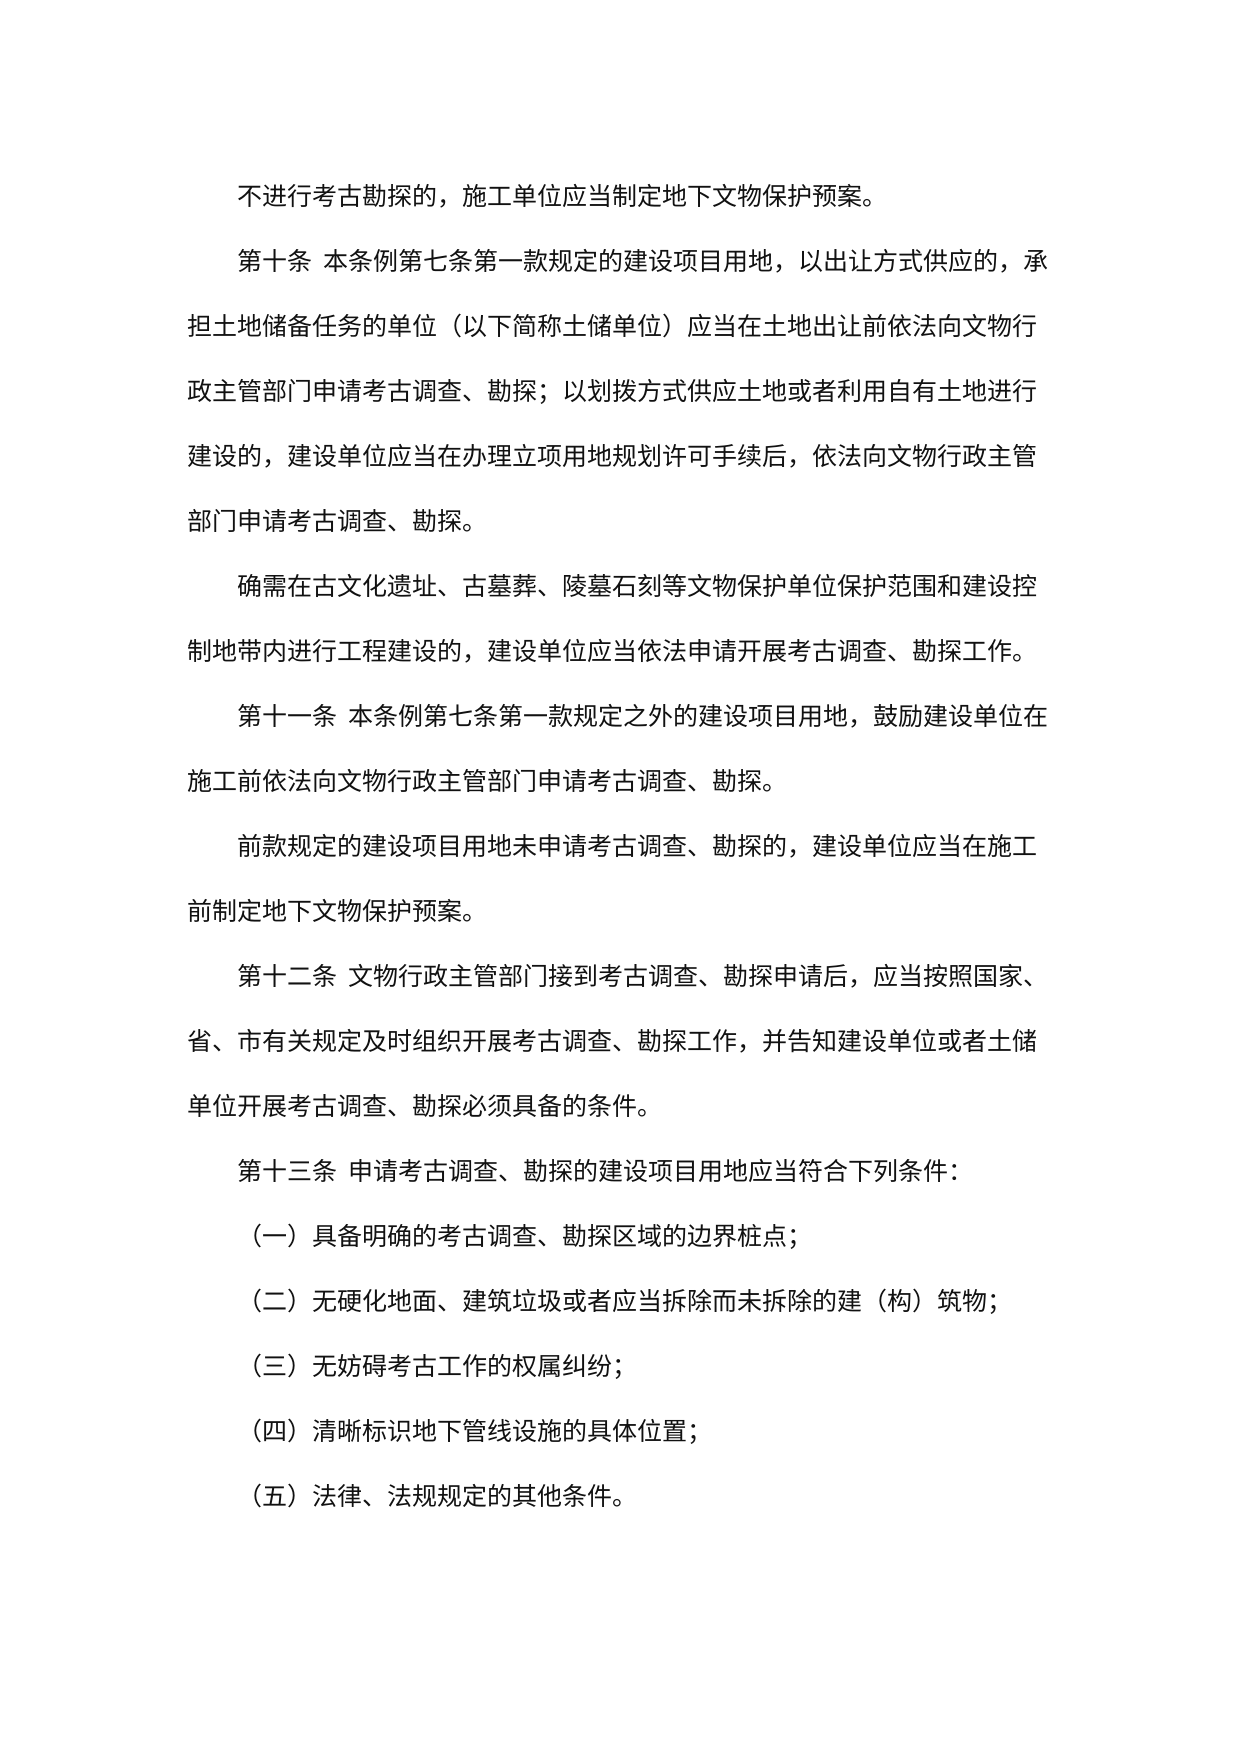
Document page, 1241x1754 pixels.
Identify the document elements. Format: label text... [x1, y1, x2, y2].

text （一）具备明确的考古调查、勘探区域的边界桩点； [187, 1202, 1053, 1267]
text 第十条 本条例第七条第一款规定的建设项目用地，以出让方式供应的，承担土地储备任务的单位（以下简称土储单位）应当在土地出让前依法向文物行政主管部门申请考古调查、勘探；以划拨方式供应土地或者利用自有土地进行建设的，建设单位应当在办理立项用地规划许可手续后，依法向文物行政主管部门申请考古调查、勘探。 [187, 227, 1053, 552]
text （二）无硬化地面、建筑垃圾或者应当拆除而未拆除的建（构）筑物； [187, 1267, 1053, 1332]
text 不进行考古勘探的，施工单位应当制定地下文物保护预案。 [187, 162, 1053, 227]
text （四）清晰标识地下管线设施的具体位置； [187, 1397, 1053, 1462]
text 第十二条 文物行政主管部门接到考古调查、勘探申请后，应当按照国家、省、市有关规定及时组织开展考古调查、勘探工作，并告知建设单位或者土储单位开展考古调查、勘探必须具备的条件。 [187, 942, 1053, 1137]
text 确需在古文化遗址、古墓葬、陵墓石刻等文物保护单位保护范围和建设控制地带内进行工程建设的，建设单位应当依法申请开展考古调查、勘探工作。 [187, 552, 1053, 682]
text （五）法律、法规规定的其他条件。 [187, 1462, 1053, 1527]
text 前款规定的建设项目用地未申请考古调查、勘探的，建设单位应当在施工前制定地下文物保护预案。 [187, 812, 1053, 942]
text 第十三条 申请考古调查、勘探的建设项目用地应当符合下列条件： [187, 1137, 1053, 1202]
text 第十一条 本条例第七条第一款规定之外的建设项目用地，鼓励建设单位在施工前依法向文物行政主管部门申请考古调查、勘探。 [187, 682, 1053, 812]
text （三）无妨碍考古工作的权属纠纷； [187, 1332, 1053, 1397]
